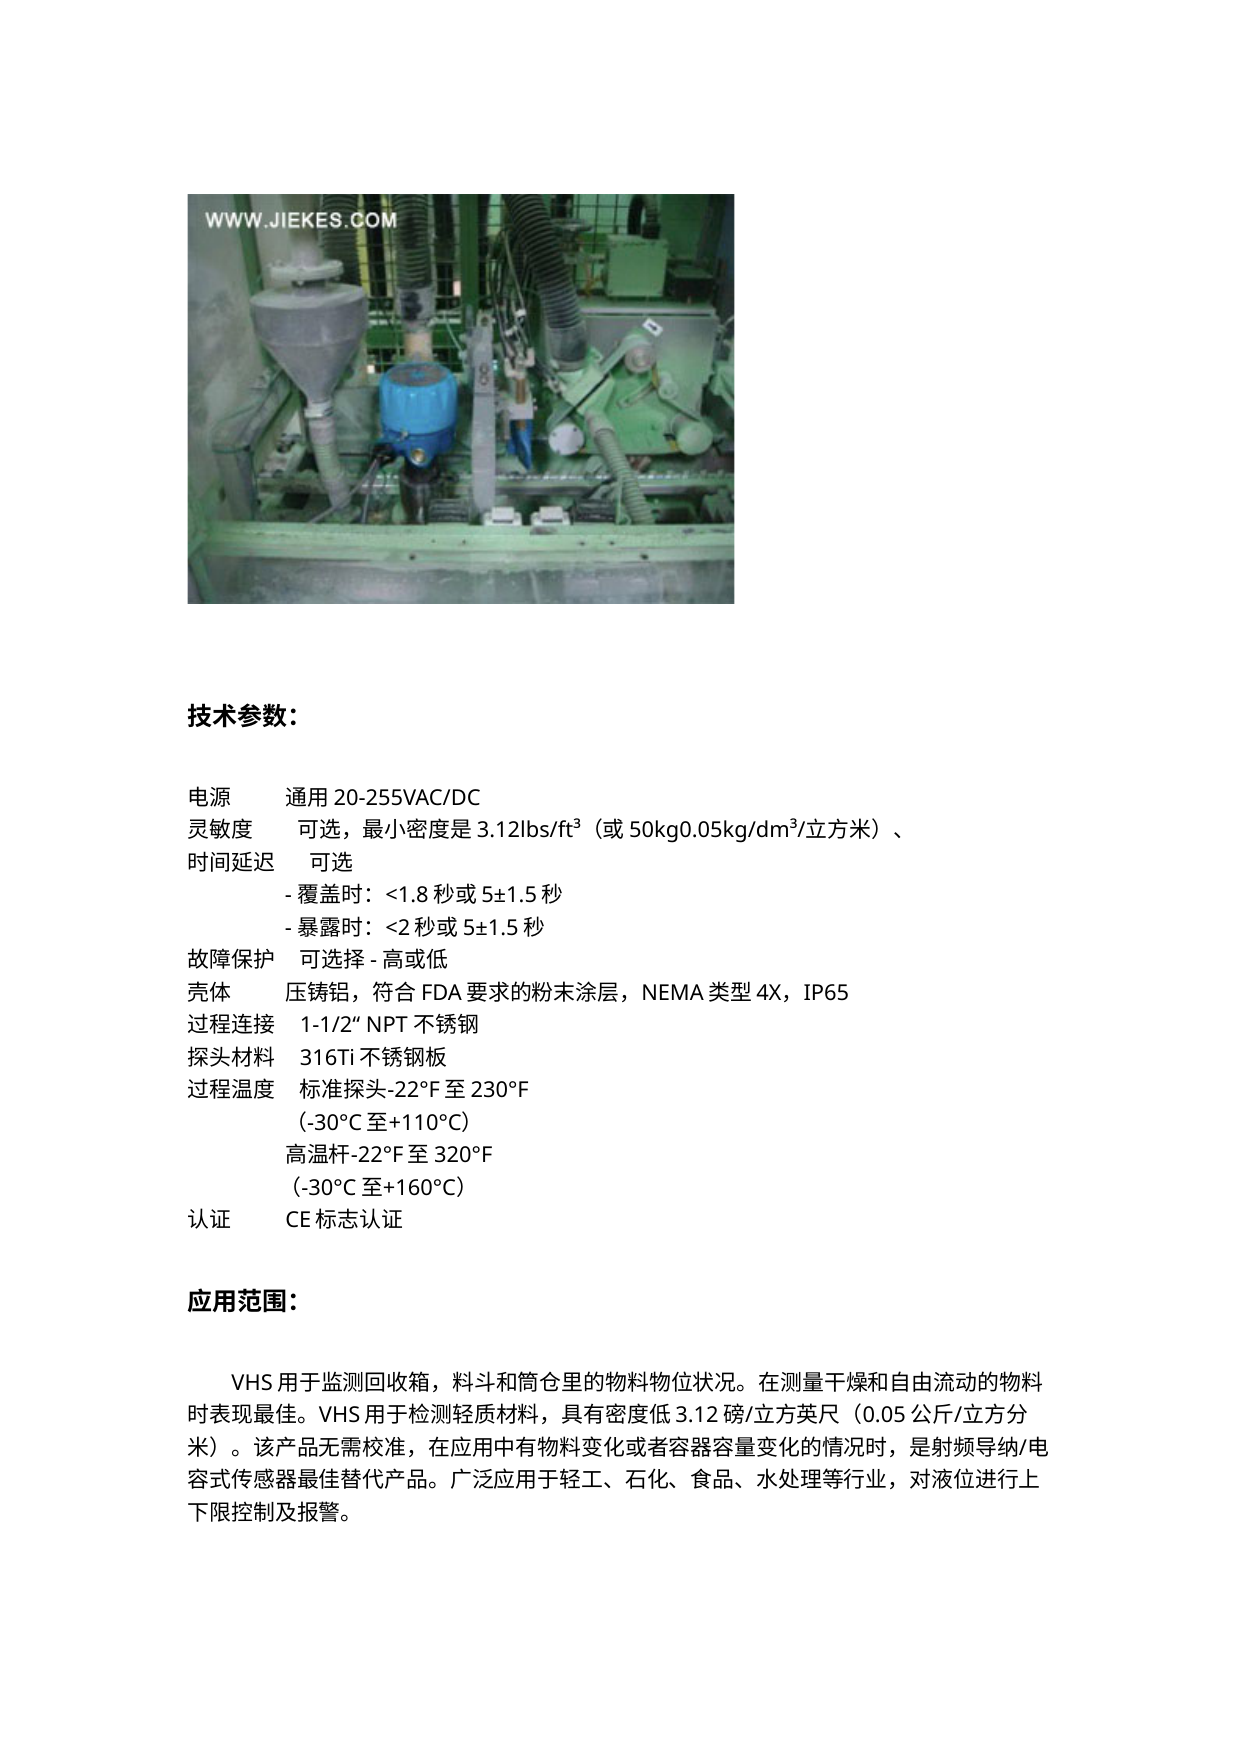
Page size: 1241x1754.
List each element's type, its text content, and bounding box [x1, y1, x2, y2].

picture [187, 194, 735, 604]
text 过程连接 1-1/2“ NPT 不锈钢 [187, 1007, 1053, 1039]
text 电源 通用20-255VAC/DC [187, 779, 1053, 812]
text 高温杆-22°F至320°F [187, 1137, 1053, 1169]
text 认证 CE标志认证 [187, 1202, 1053, 1234]
text VHS用于监测回收箱，料斗和筒仓里的物料物位状况。在测量干燥和自由流动的物料时表现最佳。VHS用于检测轻质材料，具有密度低3.12磅/立方英尺（0.05公斤/立方分米）。该产品无需校准，在应用中有物料变化或者容器容量变化的情况时，是射频导纳/电容式传感器最佳替代产品。广泛应用于轻工、石化、食品、水处理等行业，对液位进行上下限控制及报警。 [187, 1364, 1053, 1527]
text 探头材料 316Ti不锈钢板 [187, 1039, 1053, 1072]
text （-30°C至+110°C） [187, 1104, 1053, 1137]
text 过程温度 标准探头-22°F至230°F [187, 1072, 1053, 1104]
text 故障保护 可选择 - 高或低 [187, 942, 1053, 974]
text 灵敏度 可选，最小密度是3.12lbs/ft³（或50kg0.05kg/dm³/立方米）、 [187, 812, 1053, 844]
text （-30°C至+160°C） [187, 1169, 1053, 1202]
text 壳体 压铸铝，符合FDA要求的粉末涂层，NEMA类型4X，IP65 [187, 974, 1053, 1007]
text - 覆盖时：<1.8秒或5±1.5秒 [187, 877, 1053, 909]
text - 暴露时：<2秒或5±1.5秒 [187, 909, 1053, 942]
text 技术参数： [187, 682, 1053, 747]
text 应用范围： [187, 1267, 1053, 1332]
text 时间延迟 可选 [187, 844, 1053, 877]
